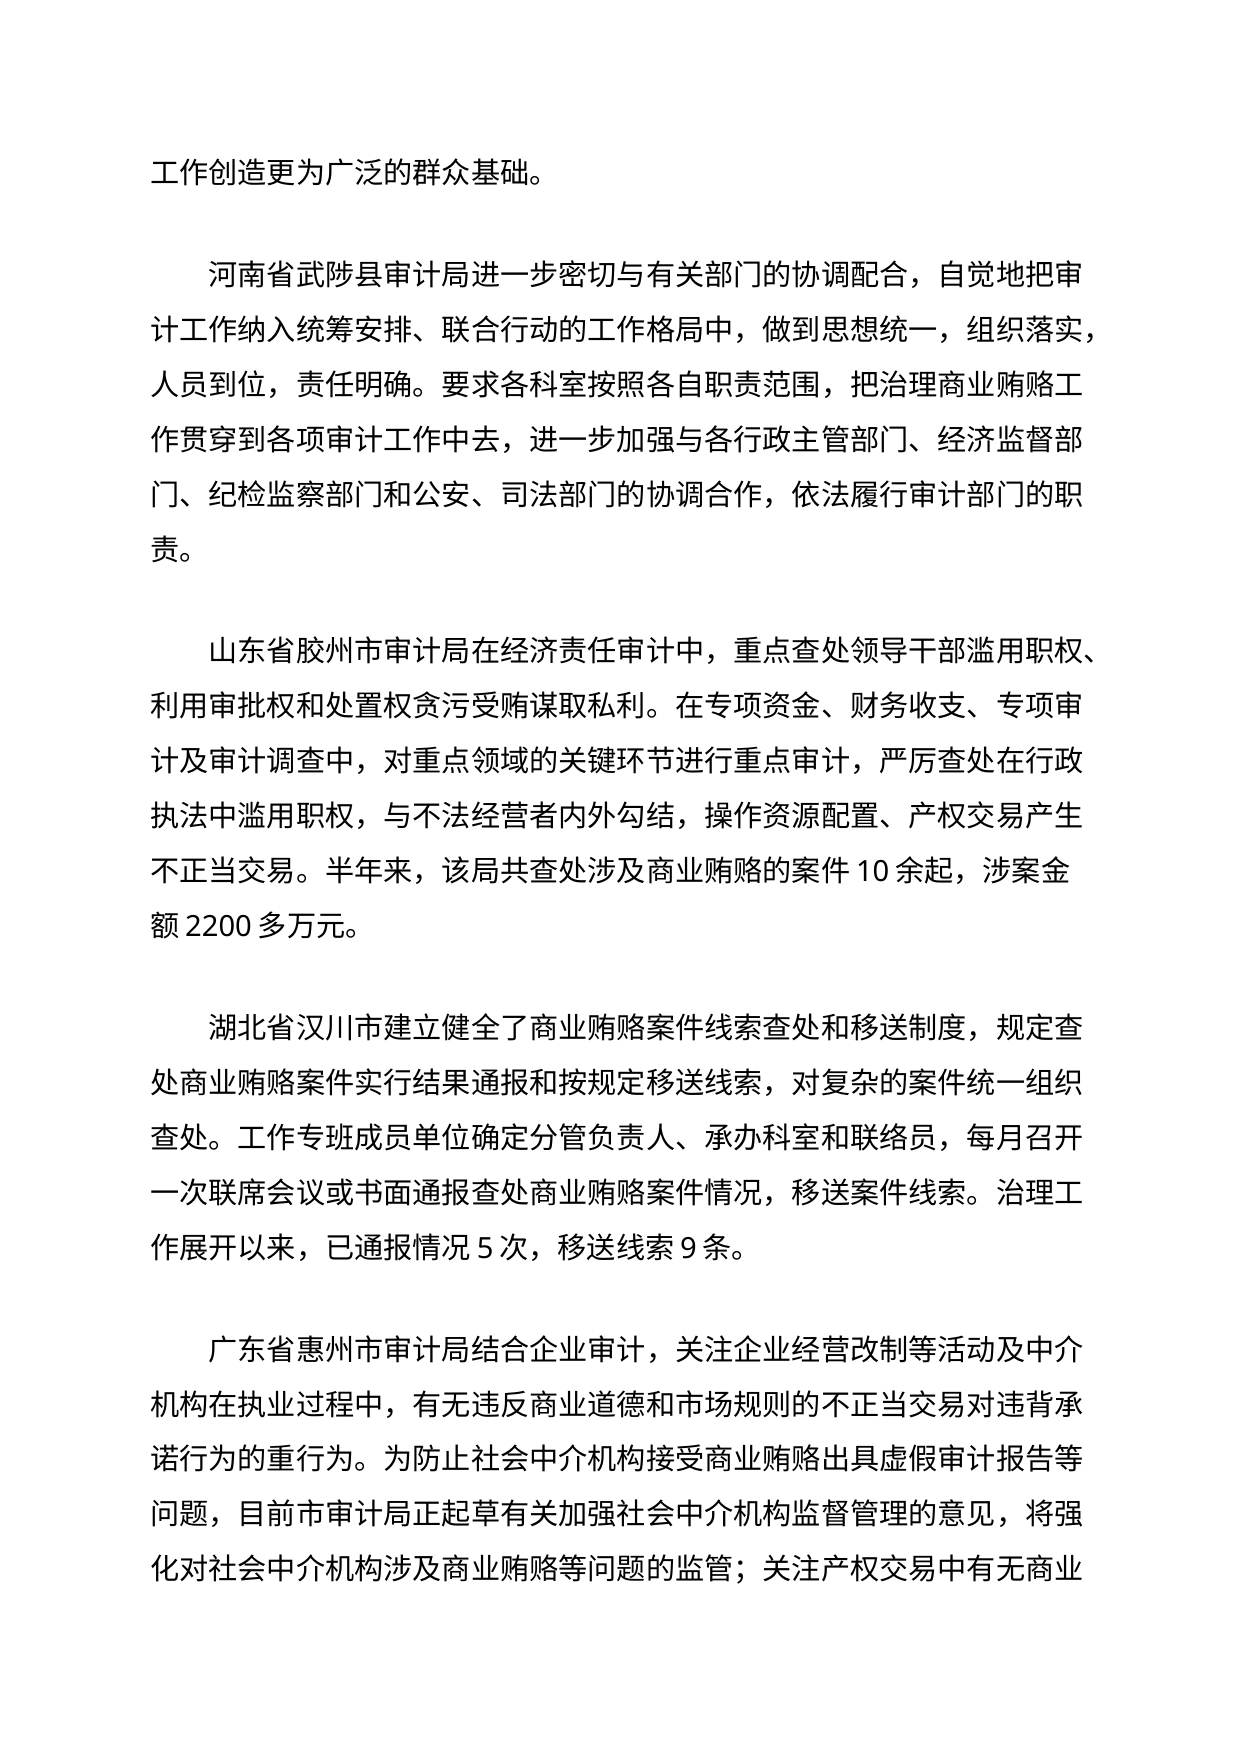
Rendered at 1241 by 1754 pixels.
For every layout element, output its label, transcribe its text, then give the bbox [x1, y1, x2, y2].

text 湖北省汉川市建立健全了商业贿赂案件线索查处和移送制度，规定查处商业贿赂案件实行结果通报和按规定移送线索，对复杂的案件统一组织查处。工作专班成员单位确定分管负责人、承办科室和联络员，每月召开一次联席会议或书面通报查处商业贿赂案件情况，移送案件线索。治理工作展开以来，已通报情况5次，移送线索9条。 [150, 1004, 1090, 1267]
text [150, 150, 1090, 192]
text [150, 1326, 1090, 1588]
text 山东省胶州市审计局在经济责任审计中，重点查处领导干部滥用职权、利用审批权和处置权贪污受贿谋取私利。在专项资金、财务收支、专项审计及审计调查中，对重点领域的关键环节进行重点审计，严厉查处在行政执法中滥用职权，与不法经营者内外勾结，操作资源配置、产权交易产生不正当交易。半年来，该局共查处涉及商业贿赂的案件10余起，涉案金额2200多万元。 [150, 628, 1090, 945]
text 河南省武陟县审计局进一步密切与有关部门的协调配合，自觉地把审计工作纳入统筹安排、联合行动的工作格局中，做到思想统一，组织落实，人员到位，责任明确。要求各科室按照各自职责范围，把治理商业贿赂工作贯穿到各项审计工作中去，进一步加强与各行政主管部门、经济监督部门、纪检监察部门和公安、司法部门的协调合作，依法履行审计部门的职责。 [150, 252, 1090, 568]
